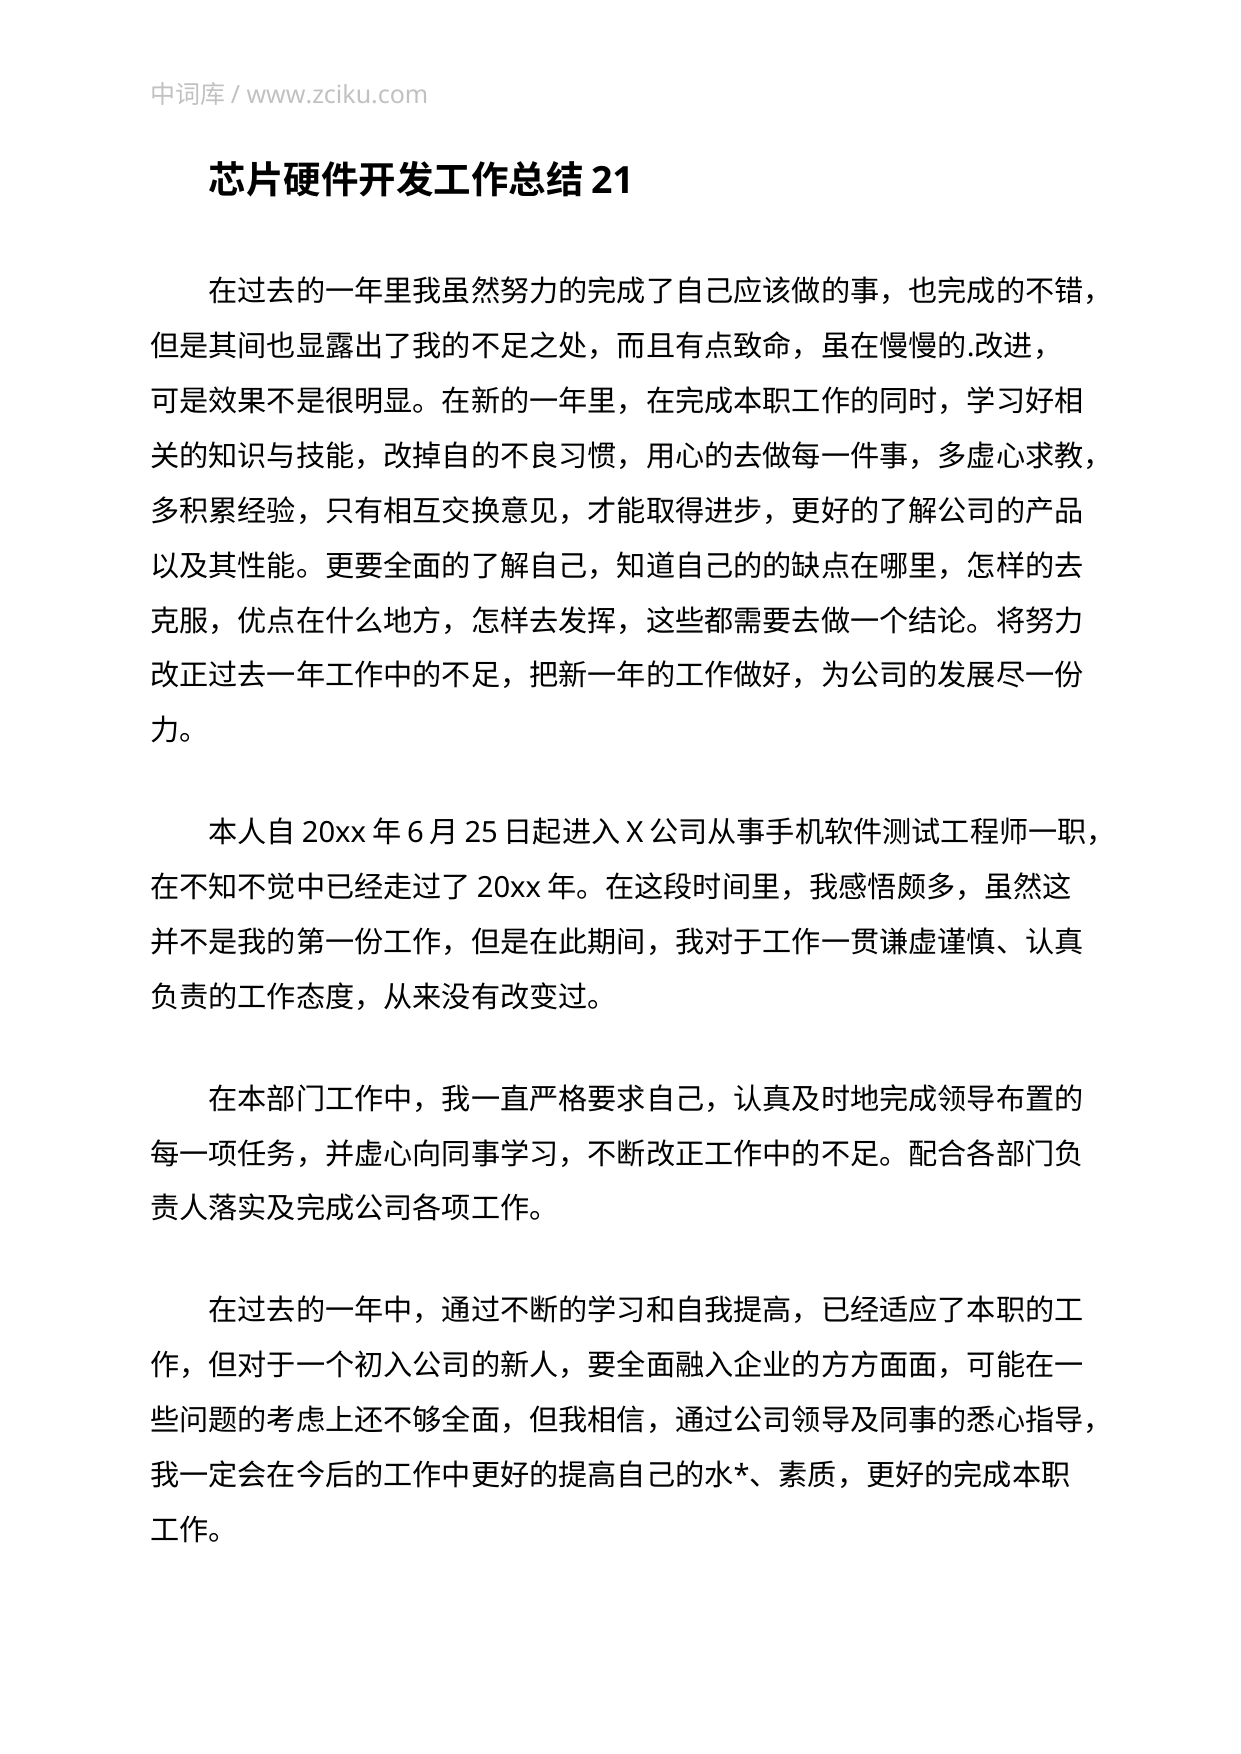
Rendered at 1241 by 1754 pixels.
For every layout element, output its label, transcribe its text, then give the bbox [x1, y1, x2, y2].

text 在本部门工作中，我一直严格要求自己，认真及时地完成领导布置的每一项任务，并虚心向同事学习，不断改正工作中的不足。配合各部门负责人落实及完成公司各项工作。 [150, 1075, 1090, 1227]
text 芯片硬件开发工作总结21 [150, 150, 1090, 204]
text 在过去的一年中，通过不断的学习和自我提高，已经适应了本职的工作，但对于一个初入公司的新人，要全面融入企业的方方面面，可能在一些问题的考虑上还不够全面，但我相信，通过公司领导及同事的悉心指导，我一定会在今后的工作中更好的提高自己的水*、素质，更好的完成本职工作。 [150, 1287, 1090, 1549]
text 本人自20xx年6月25日起进入X公司从事手机软件测试工程师一职，在不知不觉中已经走过了20xx年。在这段时间里，我感悟颇多，虽然这并不是我的第一份工作，但是在此期间，我对于工作一贯谦虚谨慎、认真负责的工作态度，从来没有改变过。 [150, 809, 1090, 1016]
text 在过去的一年里我虽然努力的完成了自己应该做的事，也完成的不错，但是其间也显露出了我的不足之处，而且有点致命，虽在慢慢的.改进，可是效果不是很明显。在新的一年里，在完成本职工作的同时，学习好相关的知识与技能，改掉自的不良习惯，用心的去做每一件事，多虚心求教，多积累经验，只有相互交换意见，才能取得进步，更好的了解公司的产品以及其性能。更要全面的了解自己，知道自己的的缺点在哪里，怎样的去克服，优点在什么地方，怎样去发挥，这些都需要去做一个结论。将努力改正过去一年工作中的不足，把新一年的工作做好，为公司的发展尽一份力。 [150, 268, 1090, 749]
